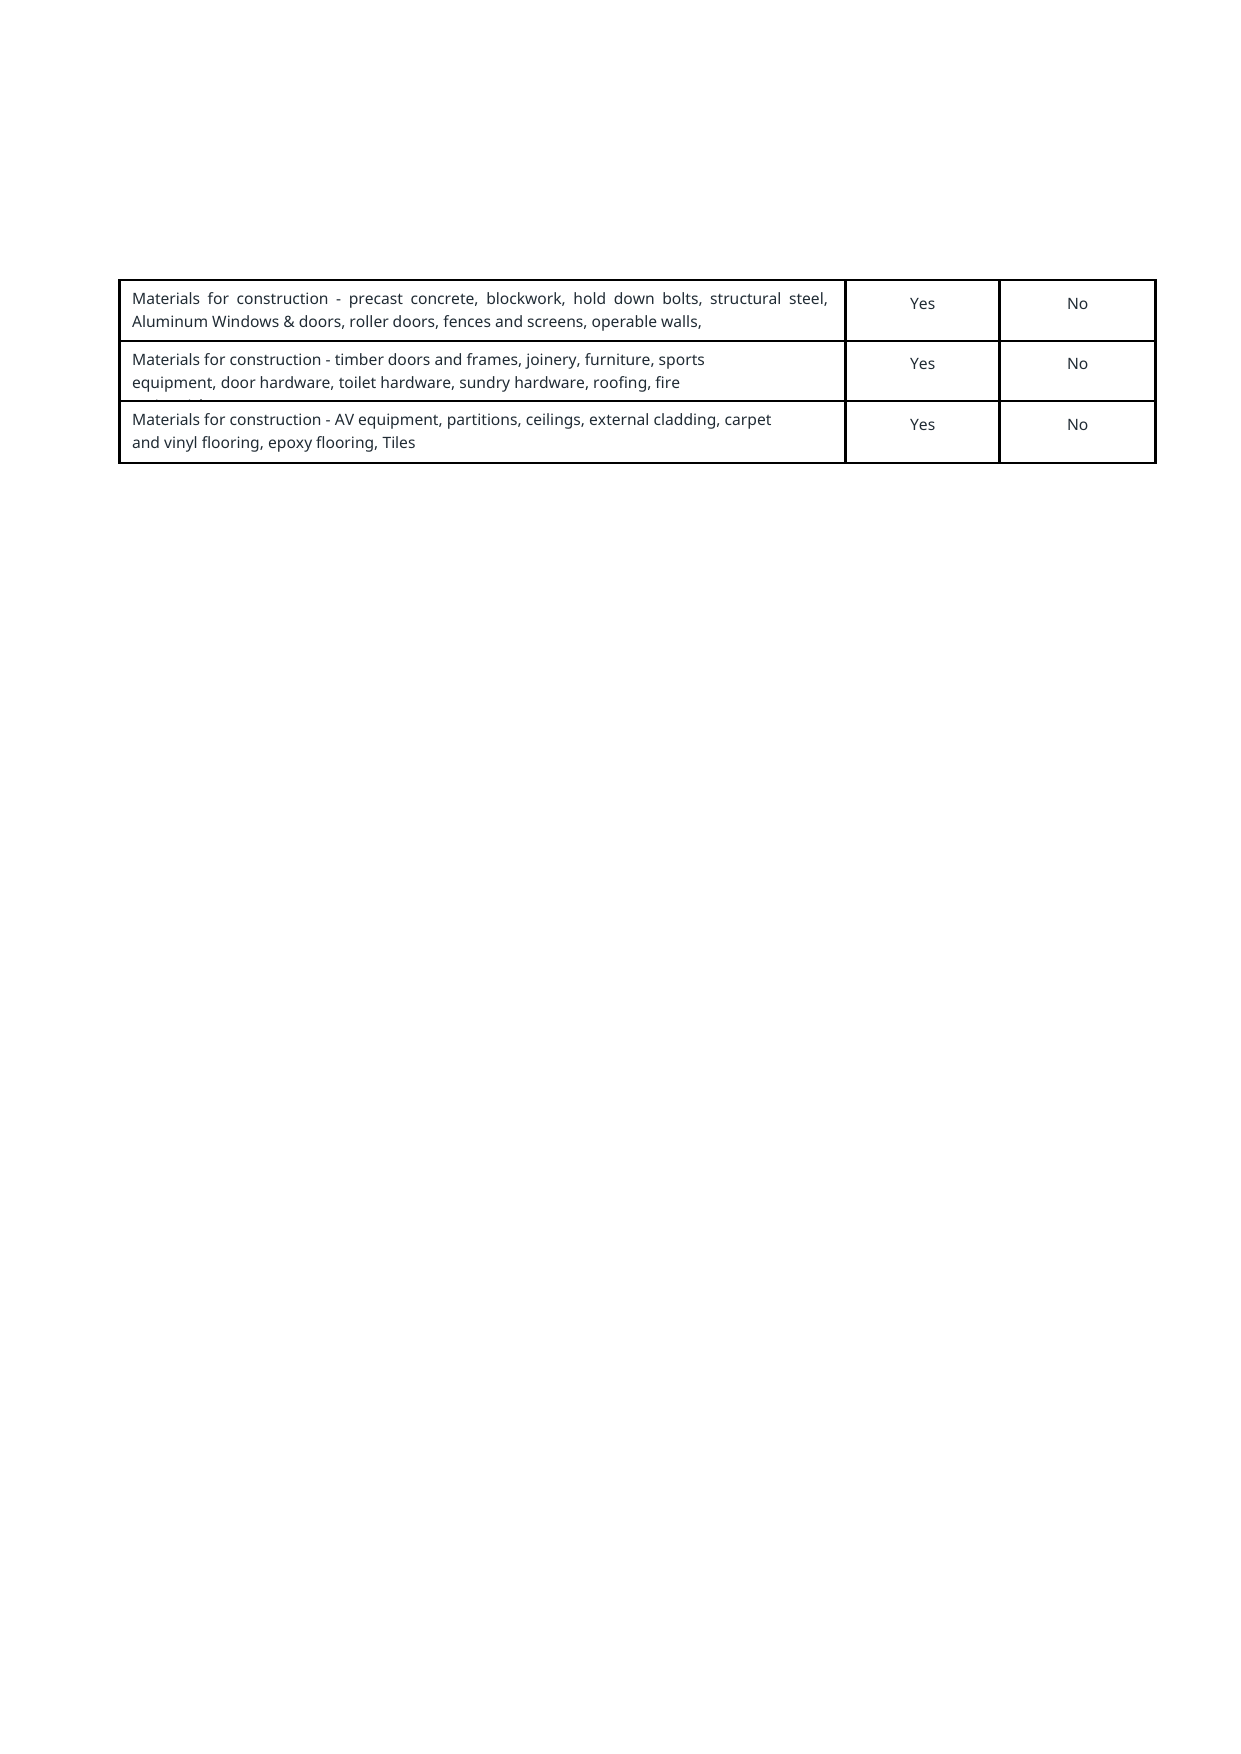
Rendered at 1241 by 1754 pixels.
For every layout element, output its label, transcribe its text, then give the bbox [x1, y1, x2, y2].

table_cell Materials for construction - AV equipment, partitions, ceilings, external cladding, carpet and vinyl flooring, epoxy flooring, Tiles [121, 402, 844, 462]
table_cell No [1001, 402, 1154, 462]
table_cell Materials for construction - precast concrete, blockwork, hold down bolts, structural steel, Aluminum Windows & doors, roller doors, fences and screens, operable walls, [121, 281, 844, 339]
table_cell Yes [847, 342, 998, 399]
table_cell Yes [847, 402, 998, 462]
table_cell No [1001, 342, 1154, 399]
table_cell Yes [847, 281, 998, 339]
table_cell No [1001, 281, 1154, 339]
table_cell Materials for construction - timber doors and frames, joinery, furniture, sports equipment, door hardware, toilet hardware, sundry hardware, roofing, fire extinguishers, [121, 342, 844, 399]
